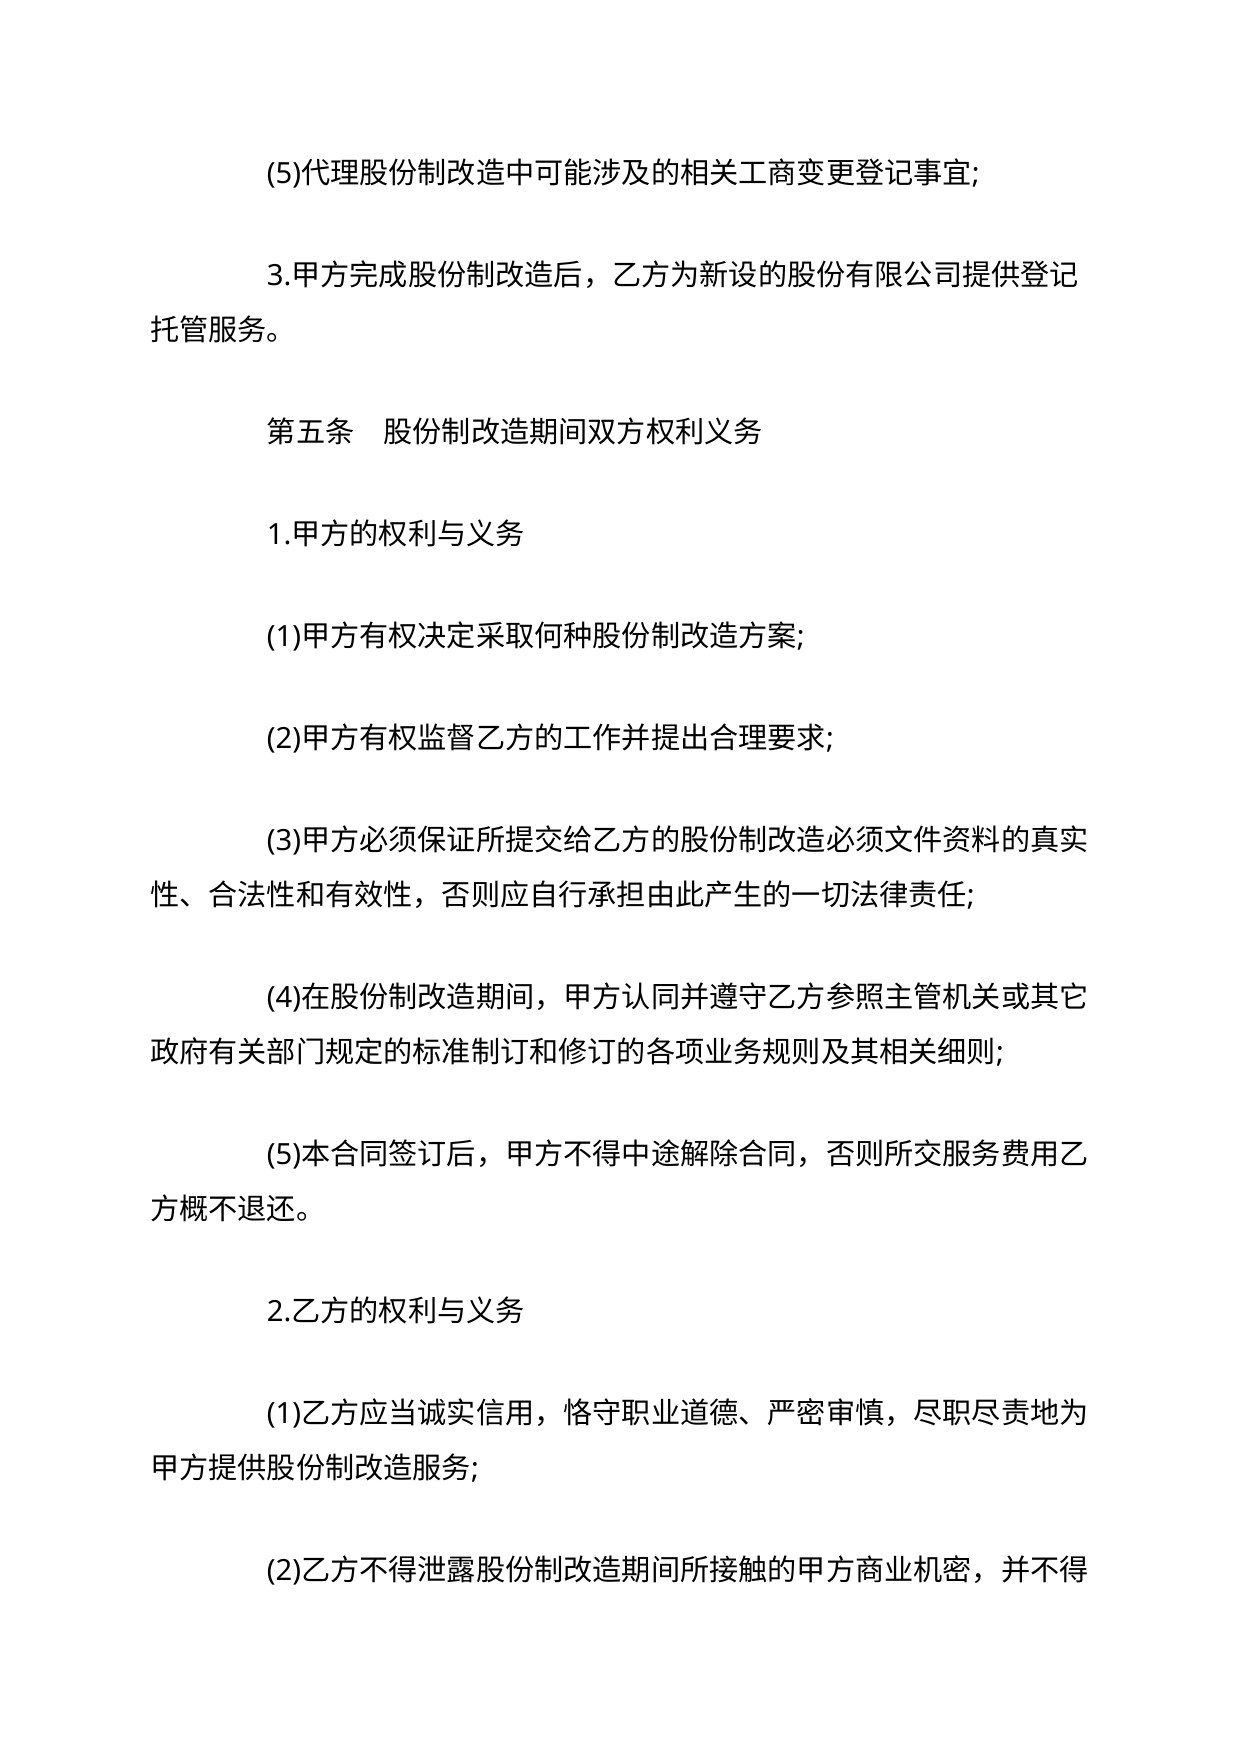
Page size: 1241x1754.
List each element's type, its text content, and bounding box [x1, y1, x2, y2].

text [150, 1546, 1090, 1588]
text 2.乙方的权利与义务 [150, 1287, 1090, 1329]
text (1)乙方应当诚实信用，恪守职业道德、严密审慎，尽职尽责地为甲方提供股份制改造服务; [150, 1389, 1090, 1487]
text 第五条 股份制改造期间双方权利义务 [150, 409, 1090, 451]
text 1.甲方的权利与义务 [150, 511, 1090, 553]
text (2)甲方有权监督乙方的工作并提出合理要求; [150, 714, 1090, 757]
text (1)甲方有权决定采取何种股份制改造方案; [150, 612, 1090, 655]
text (5)本合同签订后，甲方不得中途解除合同，否则所交服务费用乙方概不退还。 [150, 1130, 1090, 1228]
text (4)在股份制改造期间，甲方认同并遵守乙方参照主管机关或其它政府有关部门规定的标准制订和修订的各项业务规则及其相关细则; [150, 973, 1090, 1071]
text (5)代理股份制改造中可能涉及的相关工商变更登记事宜; [150, 150, 1090, 192]
text 3.甲方完成股份制改造后，乙方为新设的股份有限公司提供登记托管服务。 [150, 252, 1090, 349]
text (3)甲方必须保证所提交给乙方的股份制改造必须文件资料的真实性、合法性和有效性，否则应自行承担由此产生的一切法律责任; [150, 816, 1090, 914]
